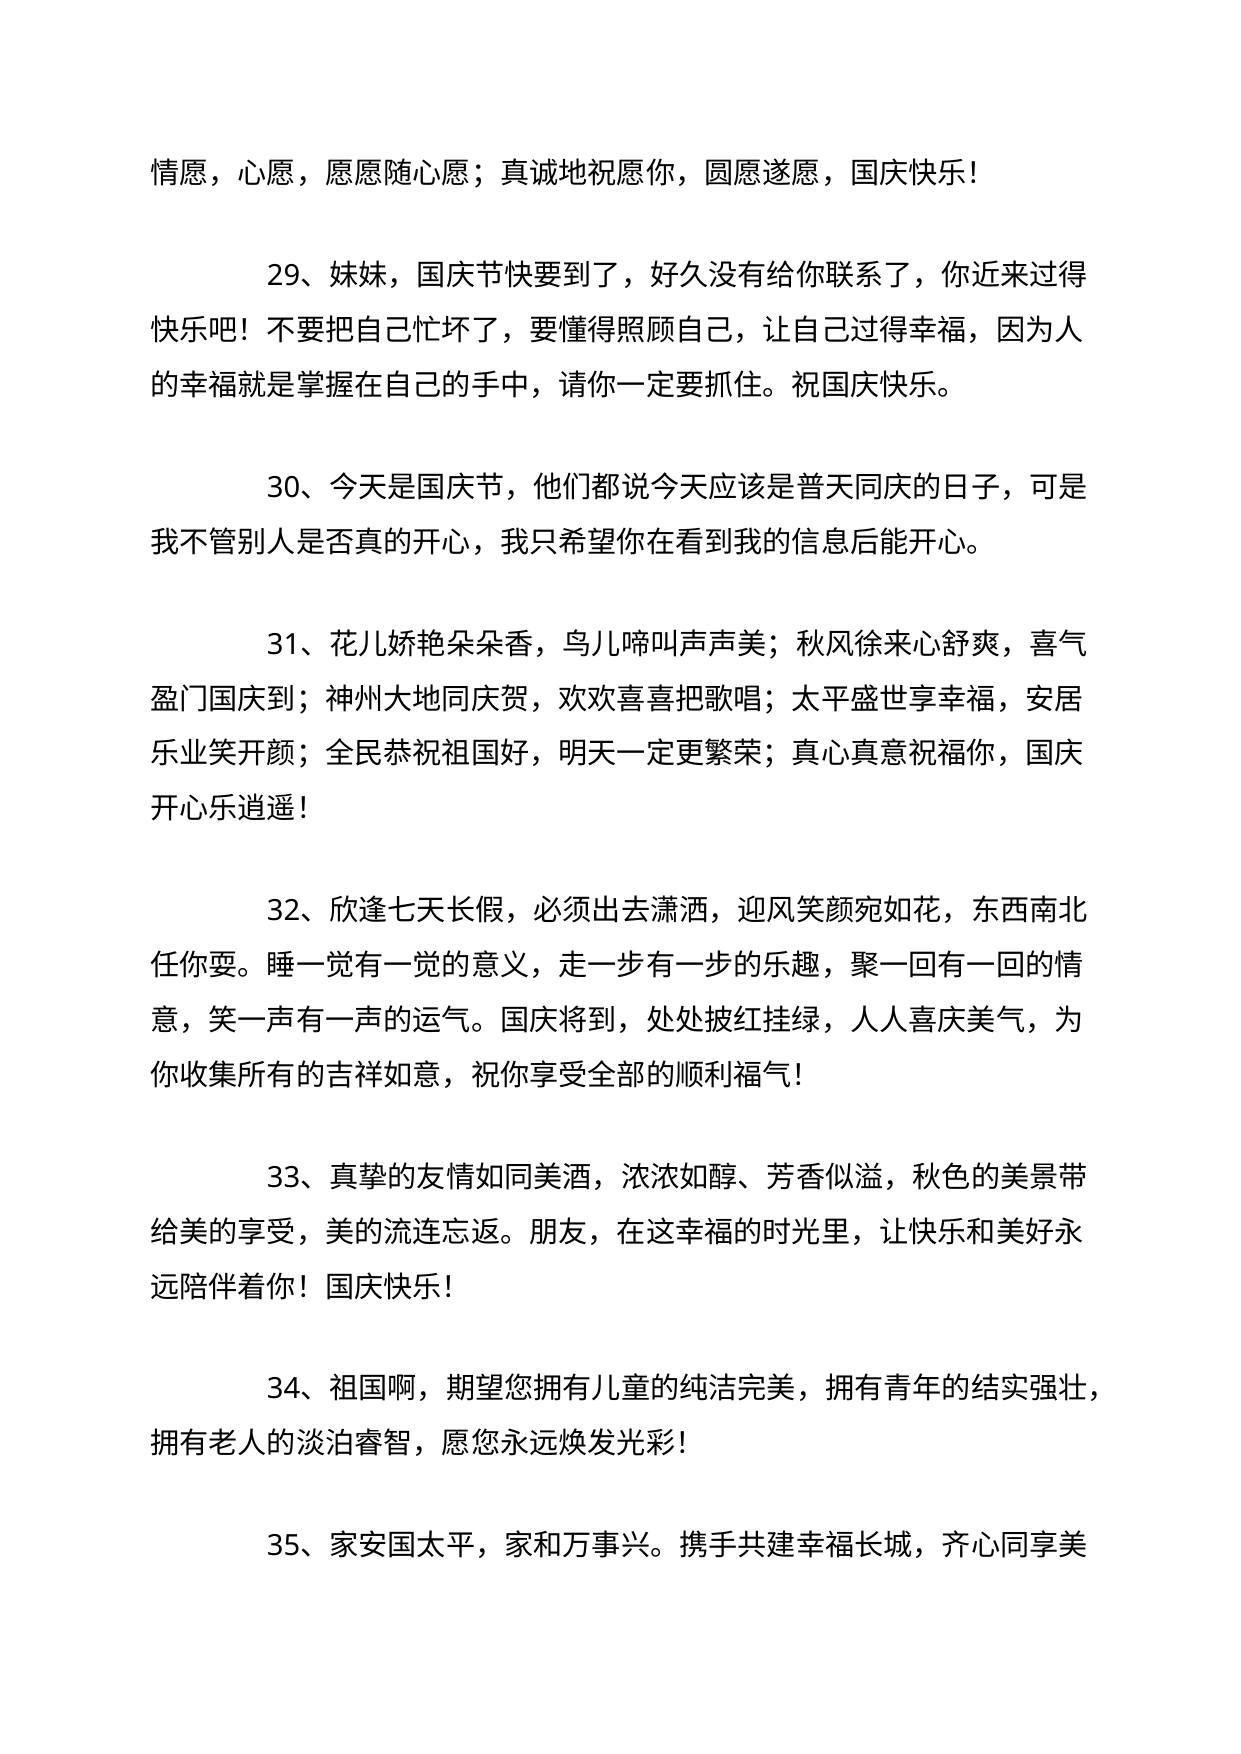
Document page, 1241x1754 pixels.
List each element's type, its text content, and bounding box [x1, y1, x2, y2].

text 32、欣逢七天长假，必须出去潇洒，迎风笑颜宛如花，东西南北任你耍。睡一觉有一觉的意义，走一步有一步的乐趣，聚一回有一回的情意，笑一声有一声的运气。国庆将到，处处披红挂绿，人人喜庆美气，为你收集所有的吉祥如意，祝你享受全部的顺利福气！ [150, 887, 1090, 1094]
text 33、真挚的友情如同美酒，浓浓如醇、芳香似溢，秋色的美景带给美的享受，美的流连忘返。朋友，在这幸福的时光里，让快乐和美好永远陪伴着你！国庆快乐！ [150, 1153, 1090, 1306]
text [150, 1522, 1090, 1564]
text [150, 150, 1090, 192]
text 31、花儿娇艳朵朵香，鸟儿啼叫声声美；秋风徐来心舒爽，喜气盈门国庆到；神州大地同庆贺，欢欢喜喜把歌唱；太平盛世享幸福，安居乐业笑开颜；全民恭祝祖国好，明天一定更繁荣；真心真意祝福你，国庆开心乐逍遥！ [150, 620, 1090, 827]
text 29、妹妹，国庆节快要到了，好久没有给你联系了，你近来过得快乐吧！不要把自己忙坏了，要懂得照顾自己，让自己过得幸福，因为人的幸福就是掌握在自己的手中，请你一定要抓住。祝国庆快乐。 [150, 252, 1090, 404]
text 30、今天是国庆节，他们都说今天应该是普天同庆的日子，可是我不管别人是否真的开心，我只希望你在看到我的信息后能开心。 [150, 463, 1090, 561]
text 34、祖国啊，期望您拥有儿童的纯洁完美，拥有青年的结实强壮，拥有老人的淡泊睿智，愿您永远焕发光彩！ [150, 1365, 1090, 1462]
